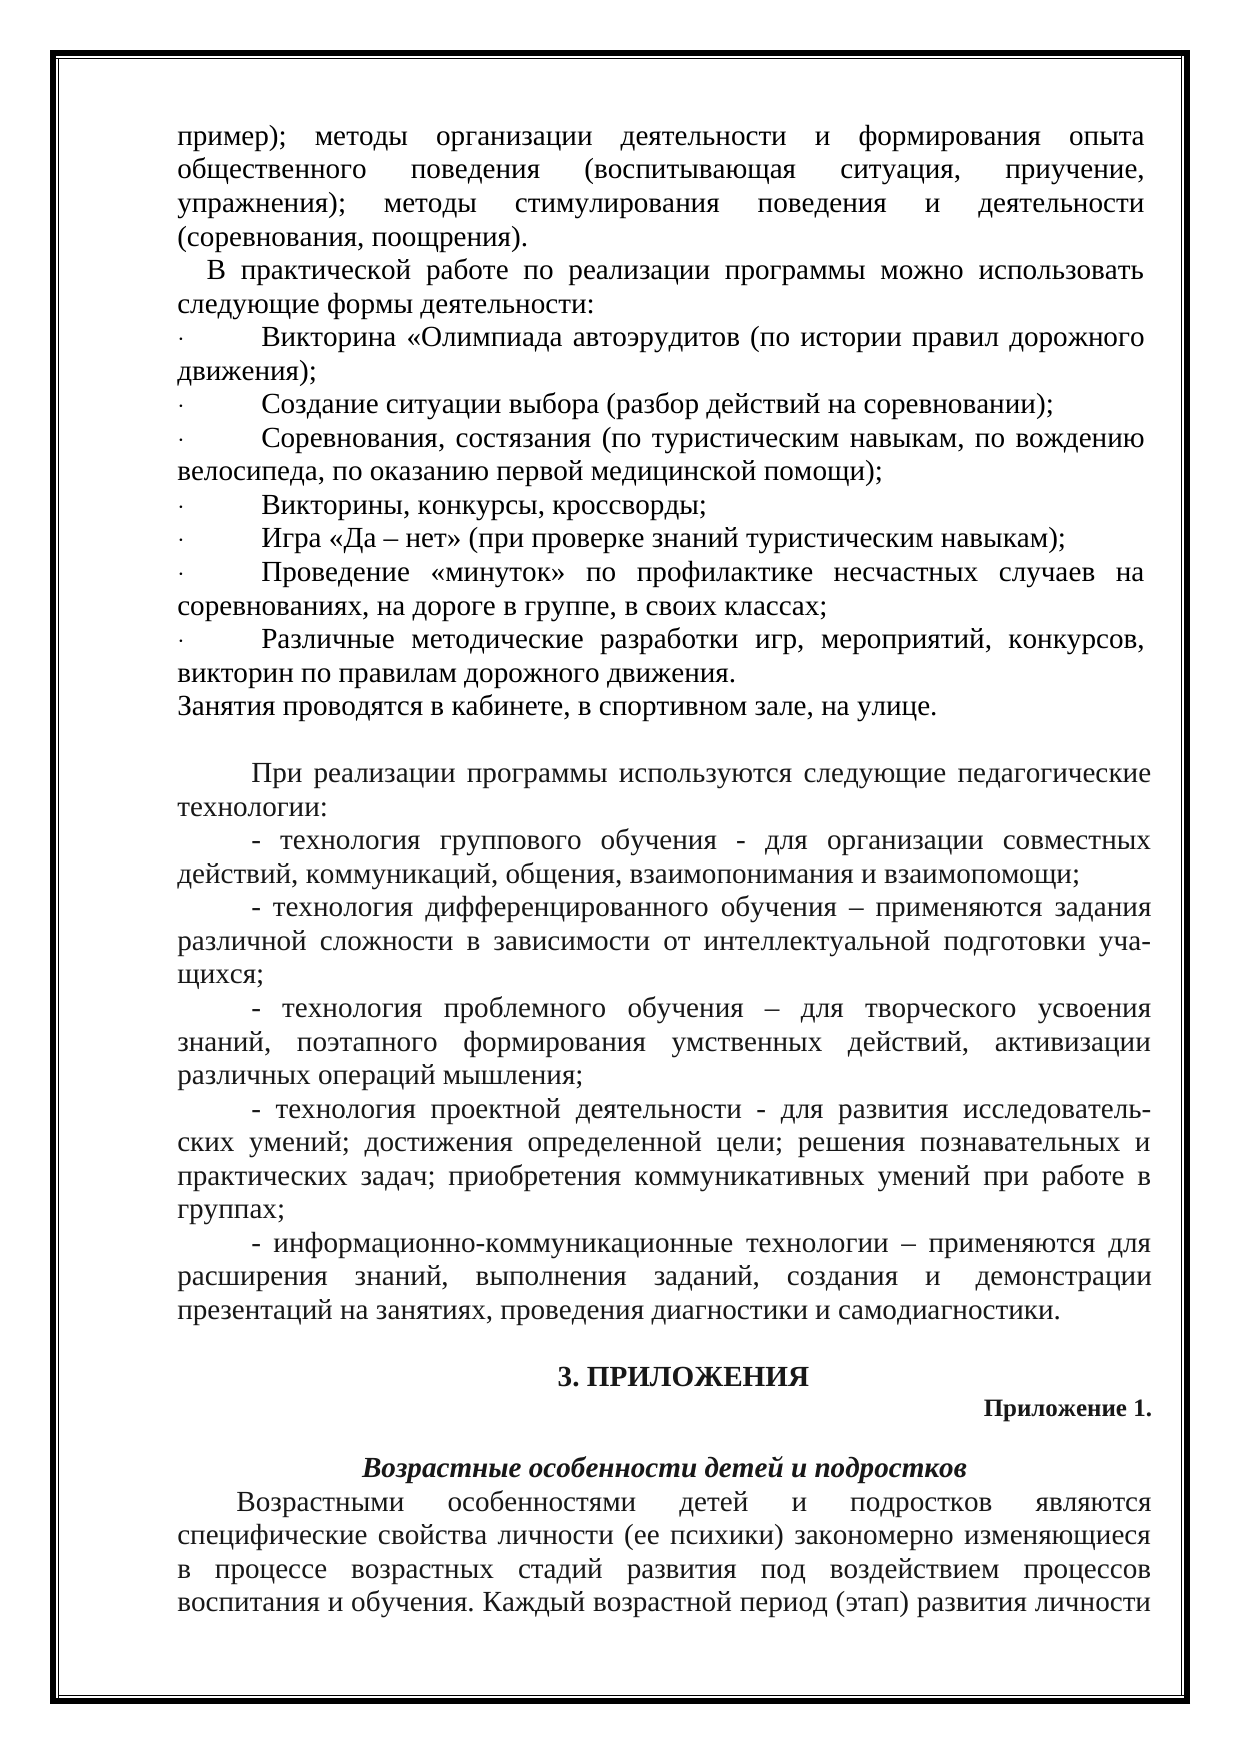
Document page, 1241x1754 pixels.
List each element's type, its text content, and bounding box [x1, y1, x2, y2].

text · Игра «Да – нет» (при проверке знаний туристическим навыкам); [177, 521, 1145, 554]
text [177, 1484, 1152, 1618]
text При реализации программы используются следующие педагогические технологии: [177, 755, 1152, 822]
text · Соревнования, состязания (по туристическим навыкам, по вождению велосипеда, по оказанию первой медицинской помощи); [177, 420, 1145, 487]
text - технология проблемного обучения – для творческого усвоения знаний, поэтапного формирования умственных действий, активизации различных операций мышления; [177, 990, 1152, 1091]
text Возрастные особенности детей и подростков [177, 1450, 1152, 1484]
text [177, 118, 1145, 252]
text · Проведение «минуток» по профилактике несчастных случаев на соревнованиях, на дороге в группе, в своих классах; [177, 554, 1145, 621]
text - технология проектной деятельности - для развития исследователь-ских умений; достижения определенной цели; решения познавательных и практических задач; приобретения коммуникативных умений при работе в группах; [177, 1091, 1152, 1225]
text - технология группового обучения - для организации совместных действий, коммуникаций, общения, взаимопонимания и взаимопомощи; [177, 822, 1152, 889]
text · Викторины, конкурсы, кроссворды; [177, 487, 1145, 521]
text В практической работе по реализации программы можно использовать следующие формы деятельности: [177, 252, 1145, 319]
text · Создание ситуации выбора (разбор действий на соревновании); [177, 386, 1145, 420]
text 3. ПРИЛОЖЕНИЯ [214, 1359, 1152, 1393]
text · Викторина «Олимпиада автоэрудитов (по истории правил дорожного движения); [177, 319, 1145, 386]
text · Различные методические разработки игр, мероприятий, конкурсов, викторин по правилам дорожного движения. [177, 621, 1145, 688]
text Занятия проводятся в кабинете, в спортивном зале, на улице. [177, 688, 1063, 722]
text Приложение 1. [177, 1393, 1152, 1421]
text - технология дифференцированного обучения – применяются задания различной сложности в зависимости от интеллектуальной подготовки уча-щихся; [177, 889, 1152, 990]
text - информационно-коммуникационные технологии – применяются для расширения знаний, выполнения заданий, создания и демонстрации презентаций на занятиях, проведения диагностики и самодиагностики. [177, 1225, 1152, 1326]
